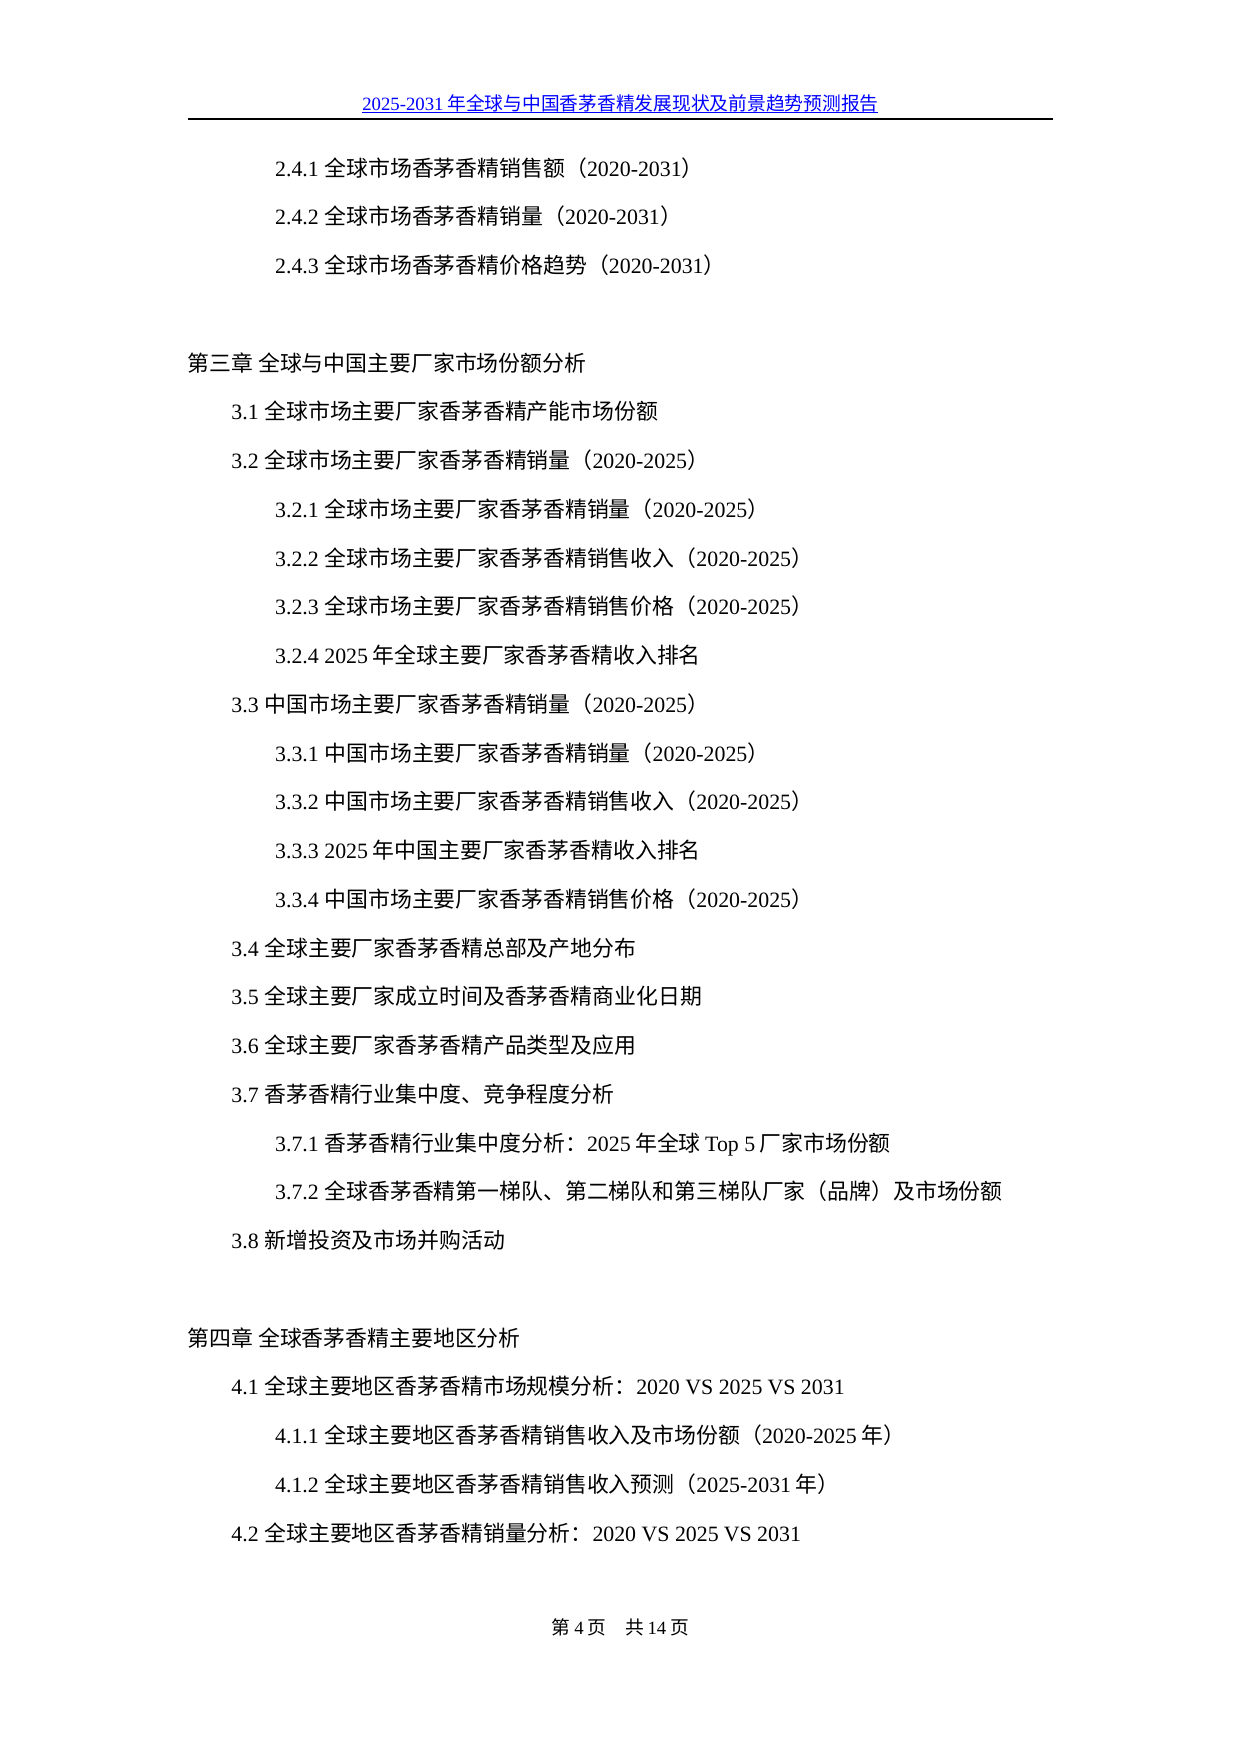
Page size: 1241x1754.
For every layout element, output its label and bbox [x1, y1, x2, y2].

text [187, 150, 1053, 1548]
